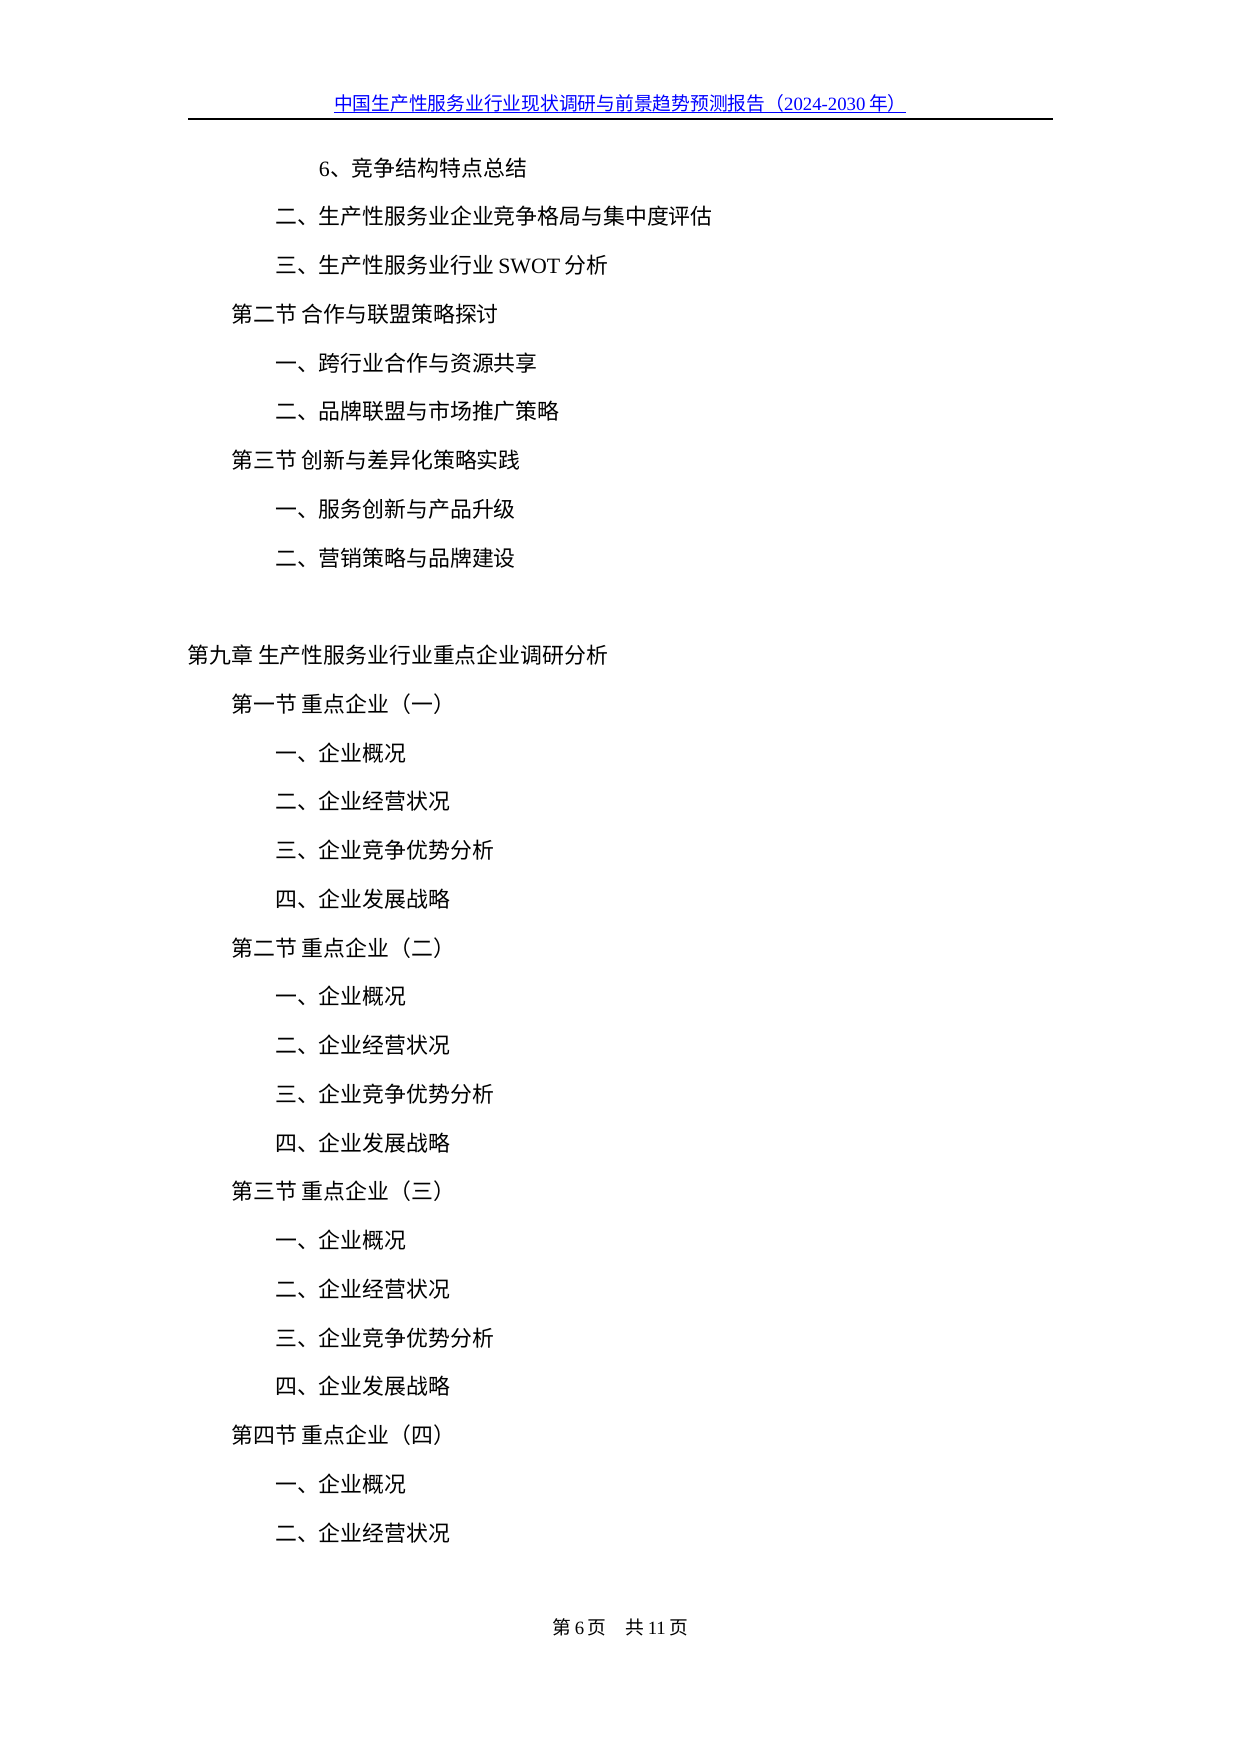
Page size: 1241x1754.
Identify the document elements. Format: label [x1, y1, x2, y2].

text [187, 150, 1053, 1548]
